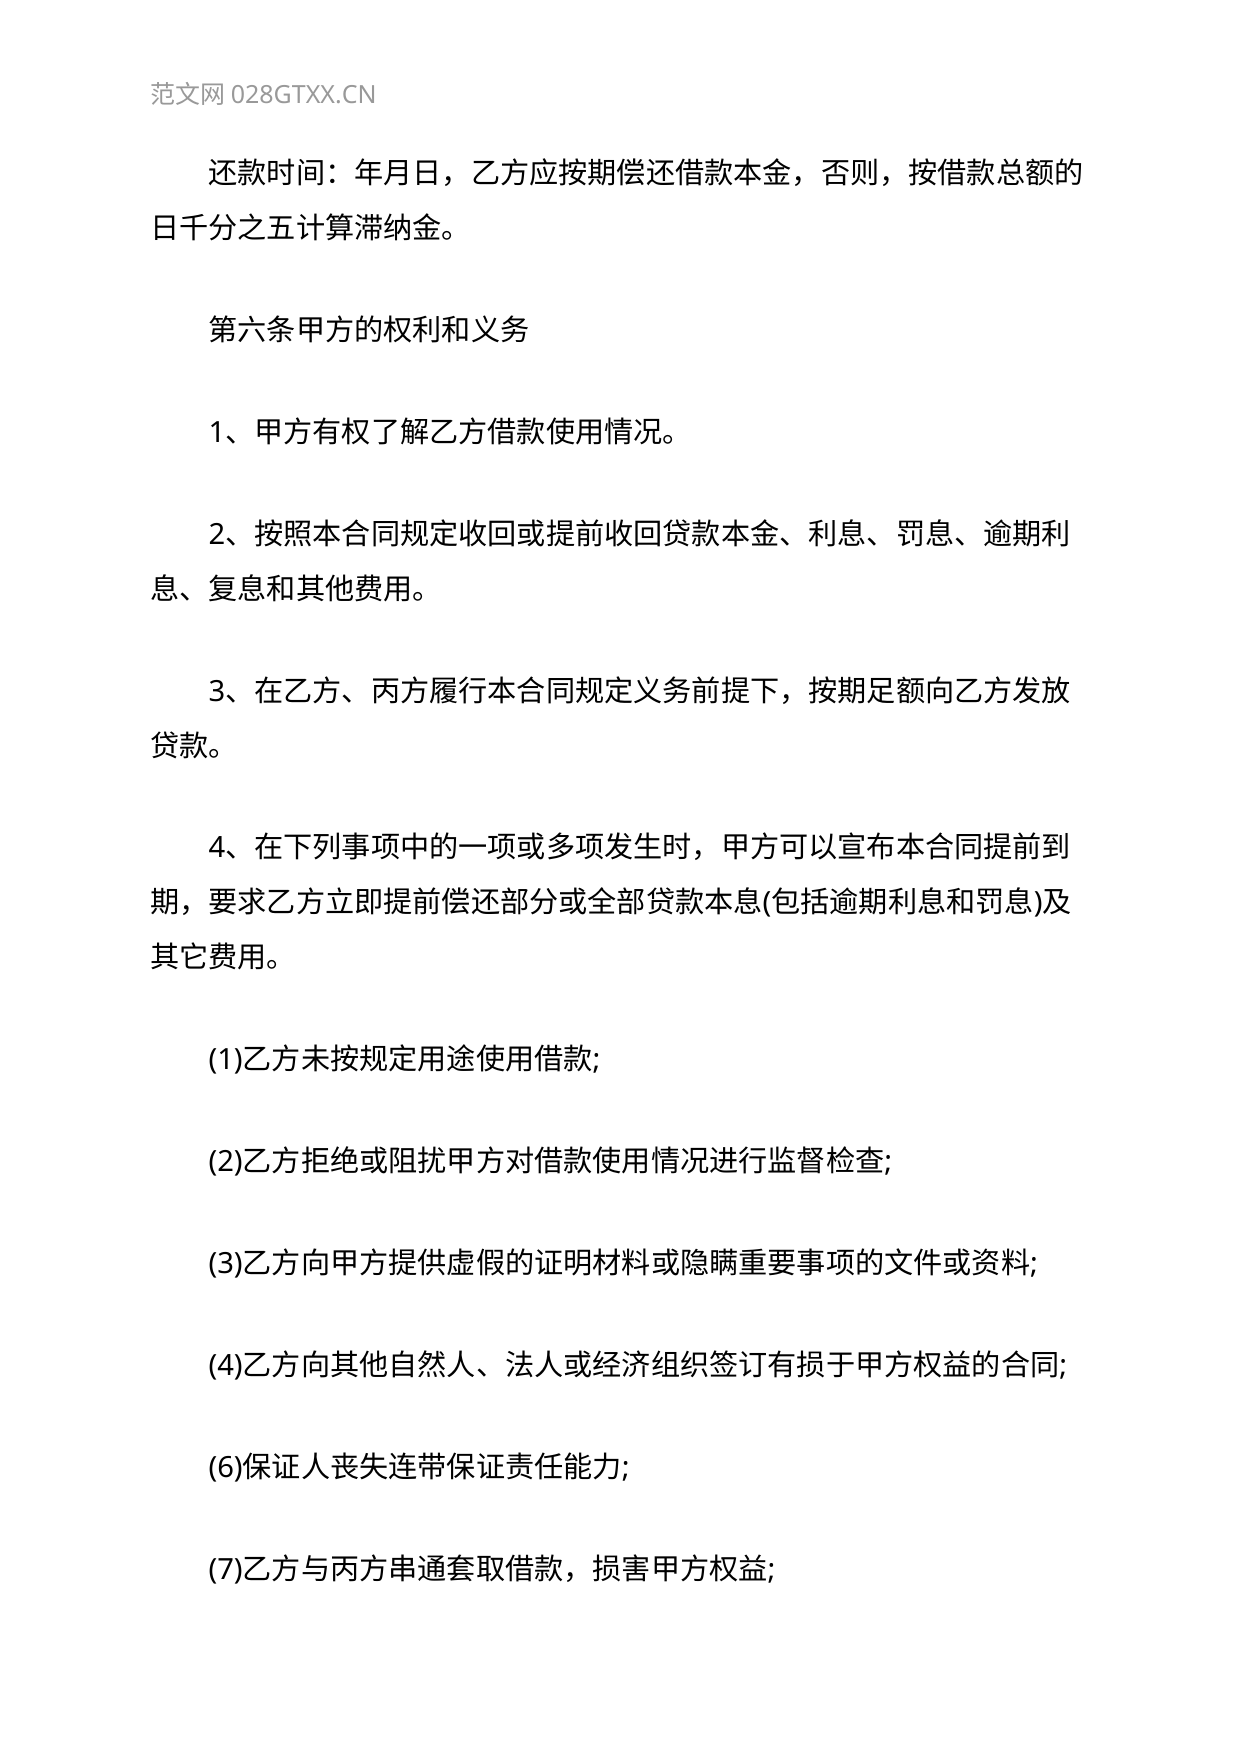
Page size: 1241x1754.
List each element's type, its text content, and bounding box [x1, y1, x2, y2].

text (4)乙方向其他自然人、法人或经济组织签订有损于甲方权益的合同; [150, 1342, 1090, 1384]
text 1、甲方有权了解乙方借款使用情况。 [150, 408, 1090, 451]
text (2)乙方拒绝或阻扰甲方对借款使用情况进行监督检查; [150, 1138, 1090, 1180]
text (1)乙方未按规定用途使用借款; [150, 1036, 1090, 1078]
text (7)乙方与丙方串通套取借款，损害甲方权益; [150, 1546, 1090, 1588]
text (3)乙方向甲方提供虚假的证明材料或隐瞒重要事项的文件或资料; [150, 1240, 1090, 1282]
text 3、在乙方、丙方履行本合同规定义务前提下，按期足额向乙方发放贷款。 [150, 667, 1090, 764]
text (6)保证人丧失连带保证责任能力; [150, 1444, 1090, 1486]
text 第六条甲方的权利和义务 [150, 307, 1090, 349]
text 还款时间：年月日，乙方应按期偿还借款本金，否则，按借款总额的日千分之五计算滞纳金。 [150, 150, 1090, 247]
text 4、在下列事项中的一项或多项发生时，甲方可以宣布本合同提前到期，要求乙方立即提前偿还部分或全部贷款本息(包括逾期利息和罚息)及其它费用。 [150, 824, 1090, 976]
text 2、按照本合同规定收回或提前收回贷款本金、利息、罚息、逾期利息、复息和其他费用。 [150, 510, 1090, 608]
